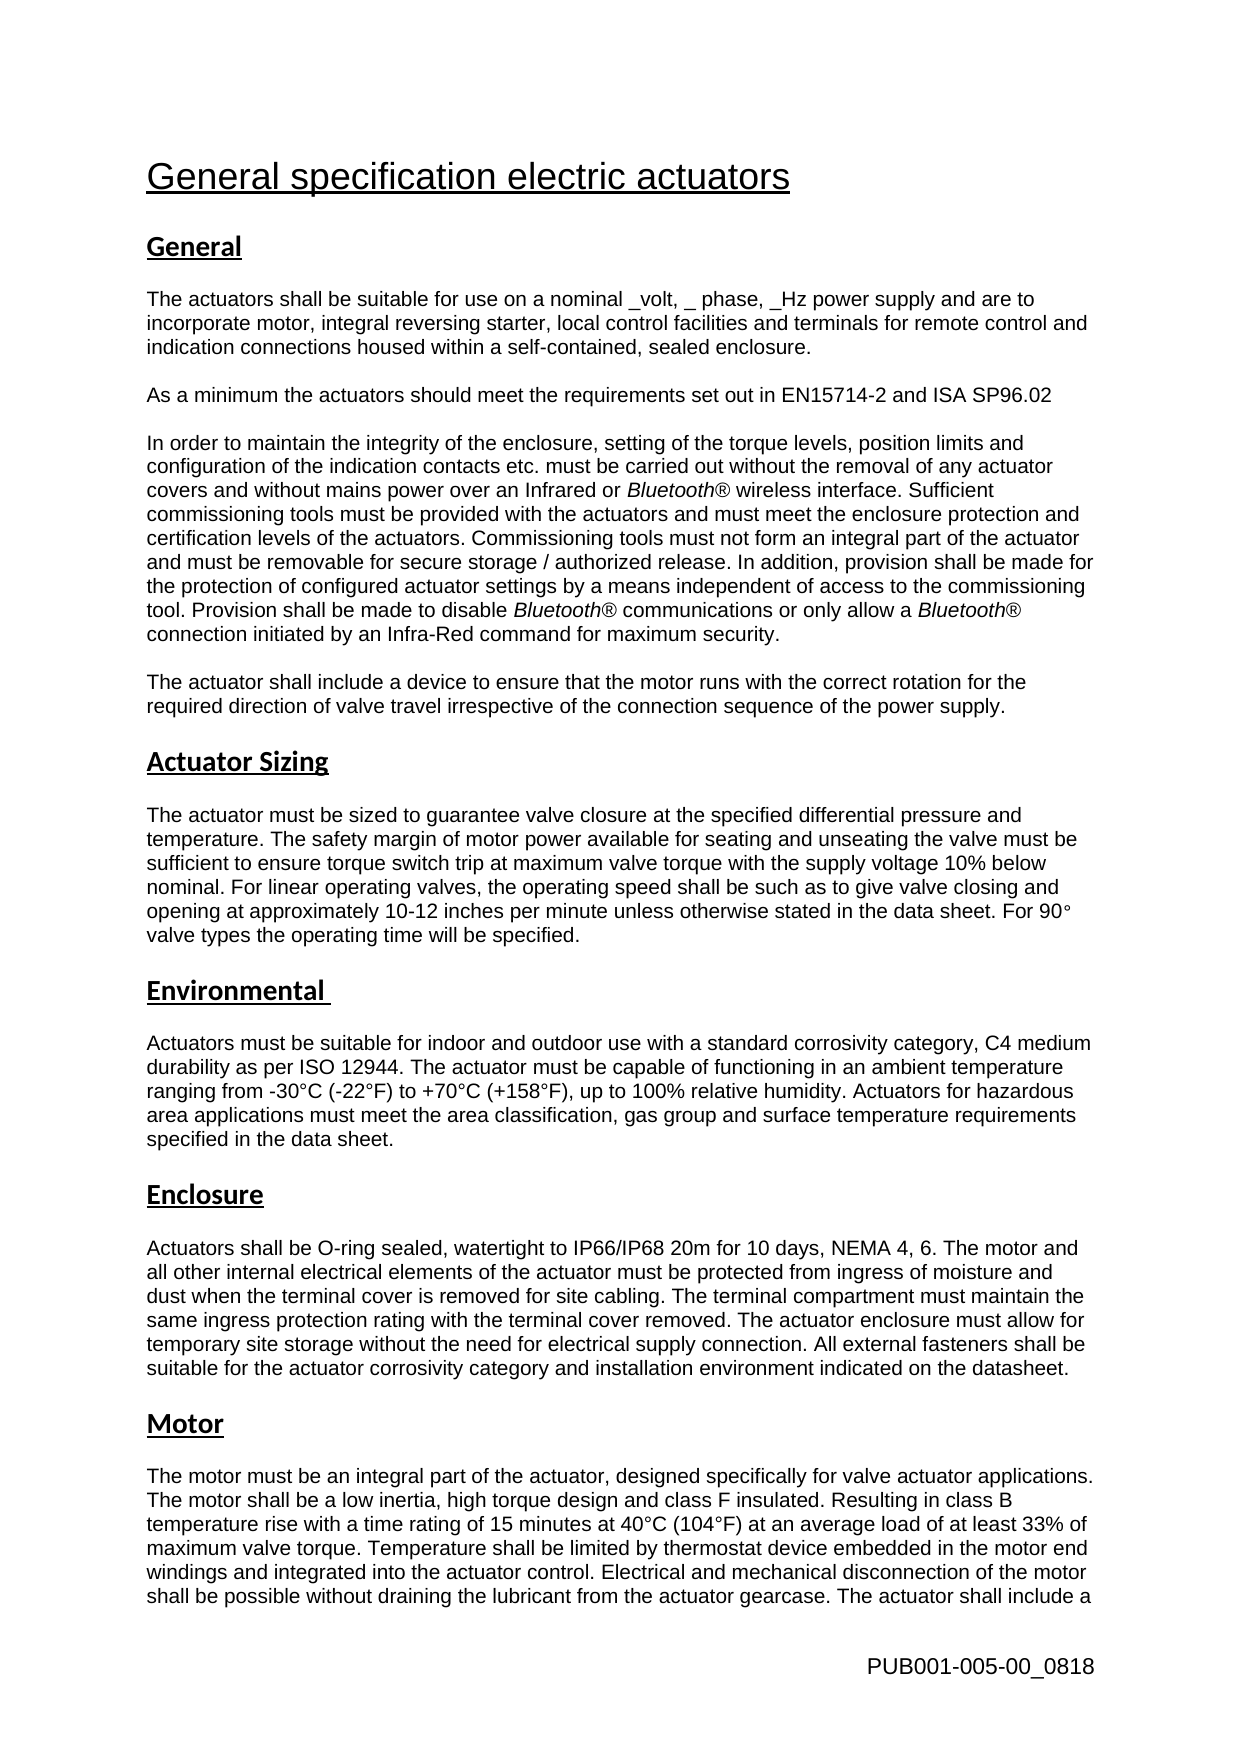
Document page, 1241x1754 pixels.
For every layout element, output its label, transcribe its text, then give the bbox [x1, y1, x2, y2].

subtitle Enclosure [146, 1176, 1094, 1212]
text In order to maintain the integrity of the enclosure, setting of the torque levels, position limits and configuration of the indication contacts etc. must be carried out without the removal of any actuator covers and without mains power over an Infrared or Bluetooth® wireless interface. Sufficient commissioning tools must be provided with the actuators and must meet the enclosure protection and certification levels of the actuators. Commissioning tools must not form an integral part of the actuator and must be removable for secure storage / authorized release. In addition, provision shall be made for the protection of configured actuator settings by a means independent of access to the commissioning tool. Provision shall be made to disable Bluetooth® communications or only allow a Bluetooth® connection initiated by an Infra-Red command for maximum security. [146, 431, 1094, 646]
text Actuators must be suitable for indoor and outdoor use with a standard corrosivity category, C4 medium durability as per ISO 12944. The actuator must be capable of functioning in an ambient temperature ranging from -30°C (-22°F) to +70°C (+158°F), up to 100% relative humidity. Actuators for hazardous area applications must meet the area classification, gas group and surface temperature requirements specified in the data sheet. [146, 1031, 1094, 1151]
subtitle Actuator Sizing [146, 743, 1094, 778]
subtitle Motor [146, 1405, 1094, 1441]
text Actuators shall be O-ring sealed, watertight to IP66/IP68 20m for 10 days, NEMA 4, 6. The motor and all other internal electrical elements of the actuator must be protected from ingress of moisture and dust when the terminal cover is removed for site cabling. The terminal compartment must maintain the same ingress protection rating with the terminal cover removed. The actuator enclosure must allow for temporary site storage without the need for electrical supply connection. All external fasteners shall be suitable for the actuator corrosivity category and installation environment indicated on the datasheet. [146, 1237, 1094, 1380]
subtitle General specification electric actuators [146, 154, 1094, 197]
text The actuator shall include a device to ensure that the motor runs with the correct rotation for the required direction of valve travel irrespective of the connection sequence of the power supply. [146, 671, 1094, 718]
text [146, 1464, 1094, 1608]
text The actuators shall be suitable for use on a nominal _volt, _ phase, _Hz power supply and are to incorporate motor, integral reversing starter, local control facilities and terminals for remote control and indication connections housed within a self-contained, sealed enclosure. [146, 287, 1094, 359]
text The actuator must be sized to guarantee valve closure at the specified differential pressure and temperature. The safety margin of motor power available for seating and unseating the valve must be sufficient to ensure torque switch trip at maximum valve torque with the supply voltage 10% below nominal. For linear operating valves, the operating speed shall be such as to give valve closing and opening at approximately 10-12 inches per minute unless otherwise stated in the data sheet. For 90° valve types the operating time will be specified. [146, 804, 1094, 947]
subtitle Environmental [146, 972, 1094, 1008]
text As a minimum the actuators should meet the requirements set out in EN15714-2 and ISA SP96.02 [146, 383, 1094, 407]
subtitle General [146, 228, 1094, 263]
